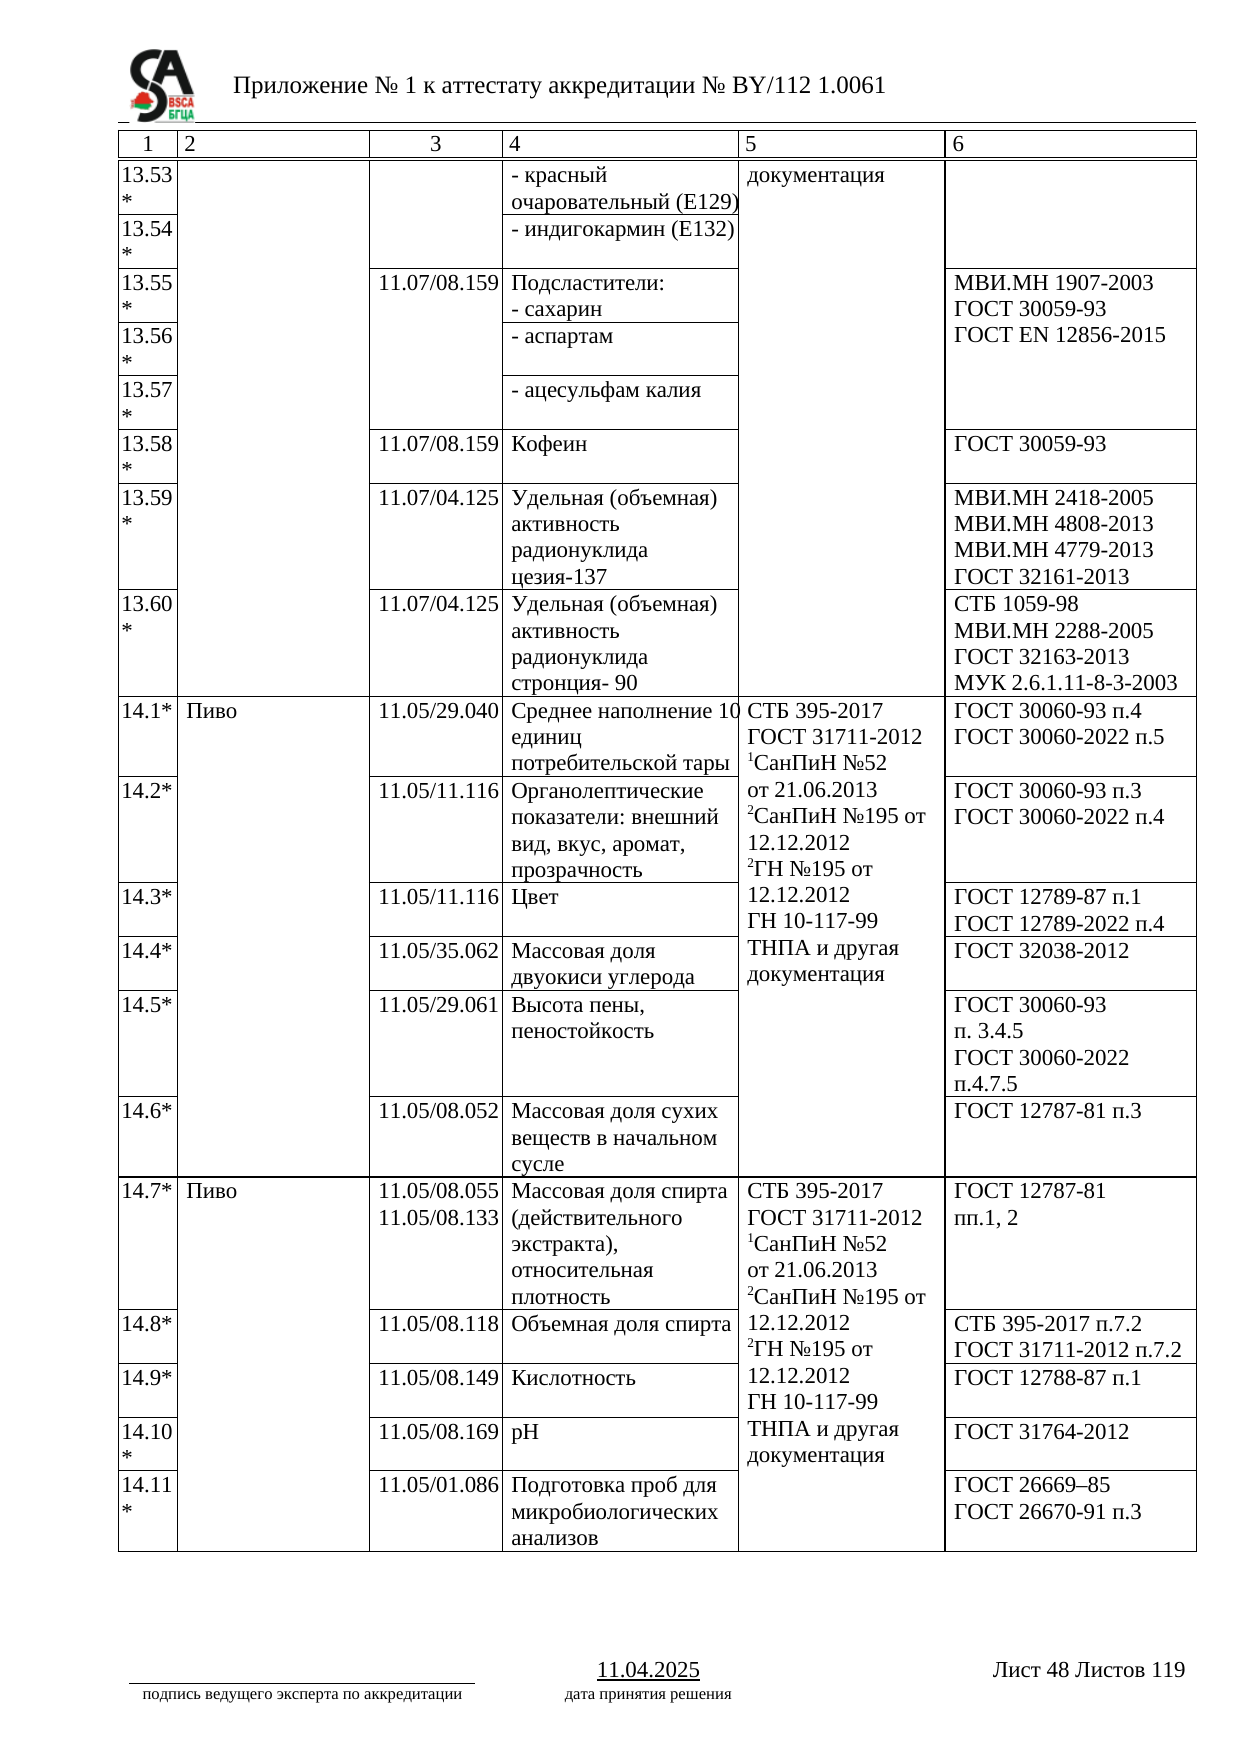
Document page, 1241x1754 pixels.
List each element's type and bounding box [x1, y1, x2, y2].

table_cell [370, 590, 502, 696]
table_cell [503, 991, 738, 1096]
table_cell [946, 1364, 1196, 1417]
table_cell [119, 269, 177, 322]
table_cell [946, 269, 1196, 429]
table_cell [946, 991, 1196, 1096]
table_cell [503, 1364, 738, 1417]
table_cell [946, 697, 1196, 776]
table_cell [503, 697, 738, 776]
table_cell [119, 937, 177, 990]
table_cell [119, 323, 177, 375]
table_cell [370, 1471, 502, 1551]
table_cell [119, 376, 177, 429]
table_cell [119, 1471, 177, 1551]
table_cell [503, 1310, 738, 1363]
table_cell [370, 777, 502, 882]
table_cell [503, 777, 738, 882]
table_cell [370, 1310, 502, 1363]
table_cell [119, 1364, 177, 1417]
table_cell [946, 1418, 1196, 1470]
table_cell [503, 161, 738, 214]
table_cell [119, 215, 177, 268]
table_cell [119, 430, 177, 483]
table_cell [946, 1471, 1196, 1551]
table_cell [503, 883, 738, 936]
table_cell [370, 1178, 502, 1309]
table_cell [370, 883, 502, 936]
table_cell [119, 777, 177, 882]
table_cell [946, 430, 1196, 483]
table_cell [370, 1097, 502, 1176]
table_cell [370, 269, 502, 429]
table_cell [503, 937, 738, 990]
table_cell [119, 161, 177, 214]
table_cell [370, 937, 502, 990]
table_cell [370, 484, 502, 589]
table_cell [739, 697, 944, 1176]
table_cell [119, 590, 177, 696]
picture [129, 47, 195, 123]
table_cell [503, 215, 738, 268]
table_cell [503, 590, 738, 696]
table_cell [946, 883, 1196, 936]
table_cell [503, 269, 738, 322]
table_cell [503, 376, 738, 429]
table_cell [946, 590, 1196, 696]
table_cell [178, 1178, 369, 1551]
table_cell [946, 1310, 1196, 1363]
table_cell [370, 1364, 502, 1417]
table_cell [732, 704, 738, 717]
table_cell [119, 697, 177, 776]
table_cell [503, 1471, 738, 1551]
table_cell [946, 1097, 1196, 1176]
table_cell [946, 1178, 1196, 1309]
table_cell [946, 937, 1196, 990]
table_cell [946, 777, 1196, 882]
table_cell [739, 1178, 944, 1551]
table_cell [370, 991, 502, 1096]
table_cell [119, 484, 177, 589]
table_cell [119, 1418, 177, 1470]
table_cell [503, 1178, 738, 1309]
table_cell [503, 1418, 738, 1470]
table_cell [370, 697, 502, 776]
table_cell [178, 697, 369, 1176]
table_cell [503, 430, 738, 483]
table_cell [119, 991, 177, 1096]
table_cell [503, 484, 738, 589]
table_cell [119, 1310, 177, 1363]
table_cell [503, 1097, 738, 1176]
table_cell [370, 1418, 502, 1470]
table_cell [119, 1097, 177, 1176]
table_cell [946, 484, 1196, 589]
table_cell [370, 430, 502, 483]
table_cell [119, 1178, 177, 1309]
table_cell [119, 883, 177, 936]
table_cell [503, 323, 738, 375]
